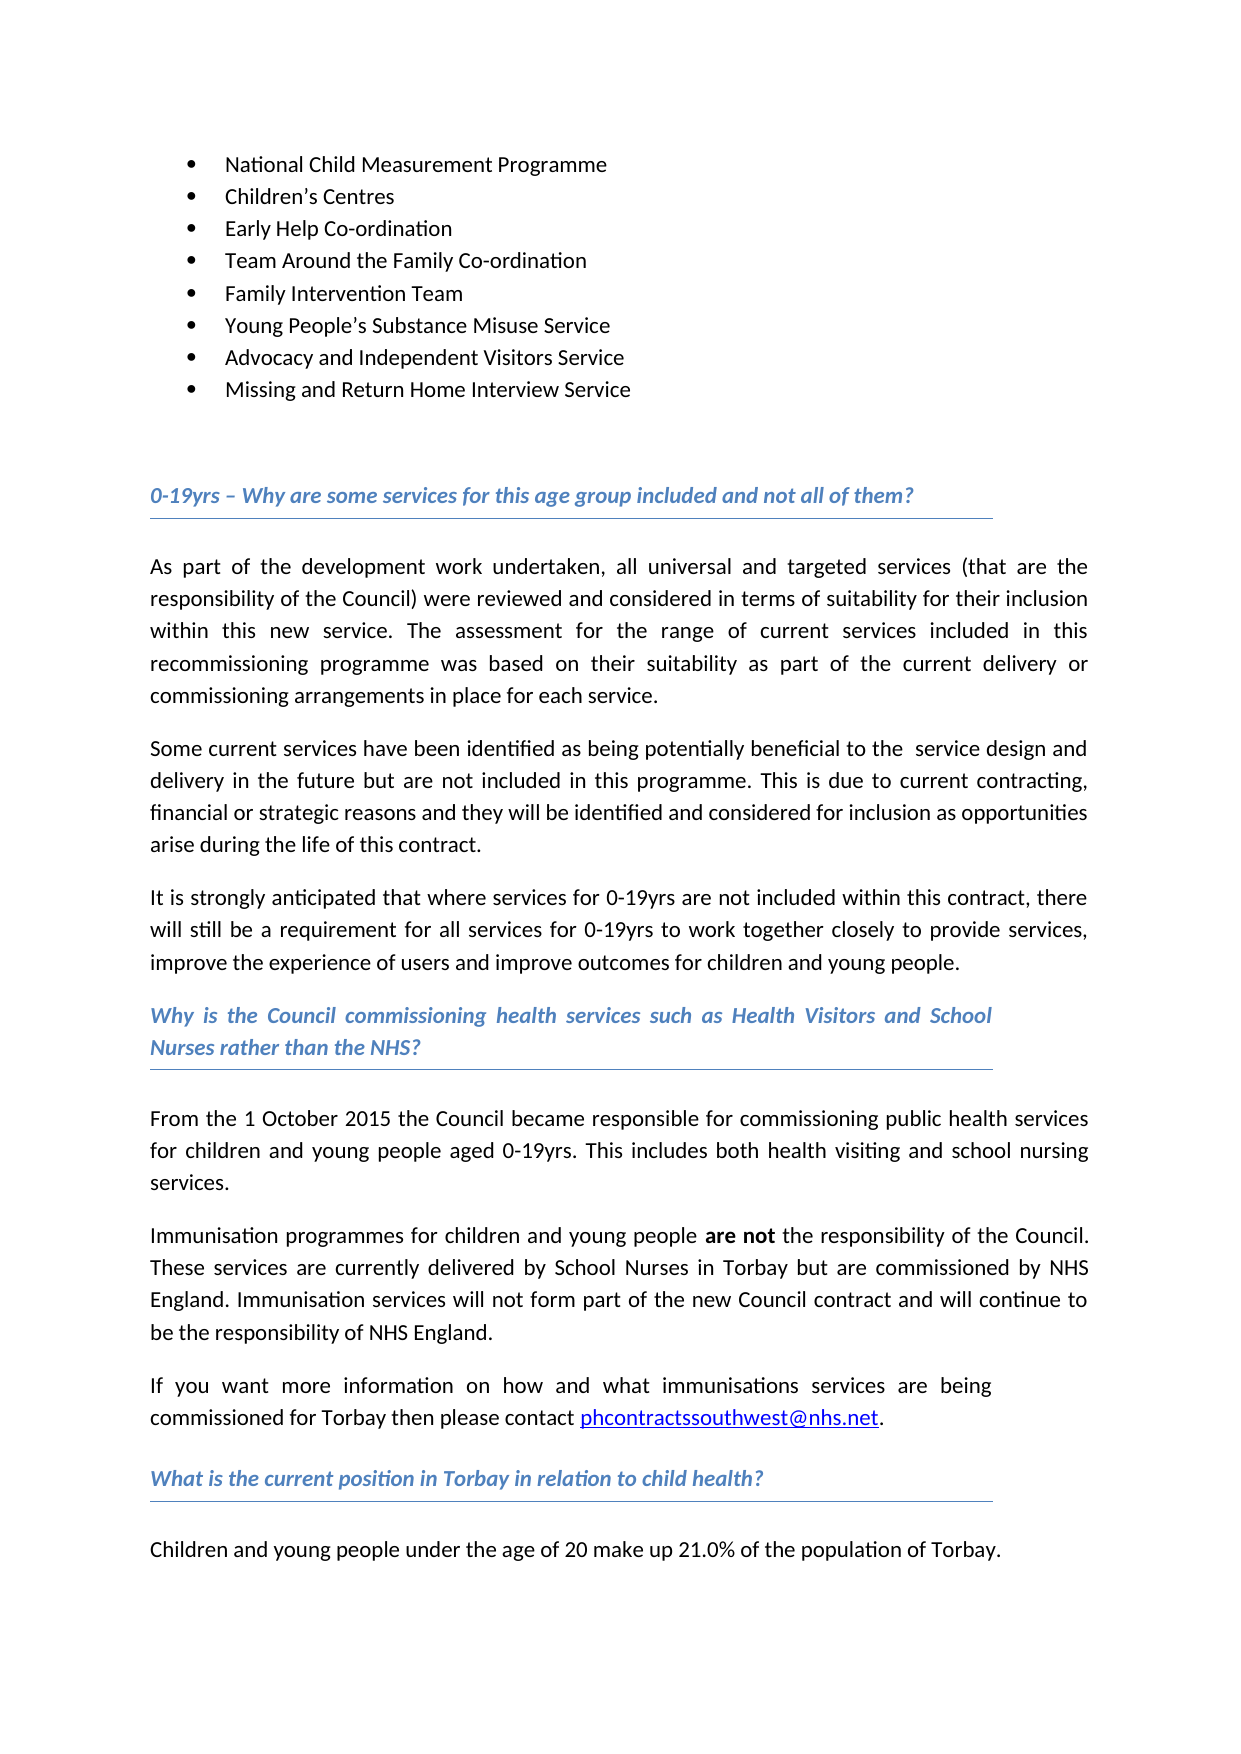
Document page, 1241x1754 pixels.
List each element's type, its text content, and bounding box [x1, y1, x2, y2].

list Children’s Centres [187, 182, 1090, 210]
text Some current services have been identified as being potentially beneficial to the service design and delivery in the future but are not included in this programme. This is due to current contracting, financial or strategic reasons and they will be identified and considered for inclusion as opportunities arise during the life of this contract. [150, 734, 1090, 858]
text Immunisation programmes for children and young people are not the responsibility of the Council. These services are currently delivered by School Nurses in Torbay but are commissioned by NHS England. Immunisation services will not form part of the new Council contract and will continue to be the responsibility of NHS England. [150, 1221, 1090, 1346]
list Early Help Co-ordination [187, 214, 1090, 242]
list Young People’s Substance Misuse Service [187, 311, 1090, 339]
text From the 1 October 2015 the Council became responsible for commissioning public health services for children and young people aged 0-19yrs. This includes both health visiting and school nursing services. [150, 1104, 1090, 1196]
list National Child Measurement Programme [187, 150, 1090, 178]
text It is strongly anticipated that where services for 0-19yrs are not included within this contract, there will still be a requirement for all services for 0-19yrs to work together closely to provide services, improve the experience of users and improve outcomes for children and young people. [150, 883, 1090, 976]
text What is the current position in Torbay in relation to child health? [150, 1464, 993, 1501]
text 0-19yrs – Why are some services for this age group included and not all of them? [150, 481, 993, 518]
list Missing and Return Home Interview Service [187, 375, 1090, 403]
text Children and young people under the age of 20 make up 21.0% of the population of Torbay. [150, 1535, 1090, 1563]
list Team Around the Family Co-ordination [187, 247, 1090, 274]
text As part of the development work undertaken, all universal and targeted services (that are the responsibility of the Council) were reviewed and considered in terms of suitability for their inclusion within this new service. The assessment for the range of current services included in this recommissioning programme was based on their suitability as part of the current delivery or commissioning arrangements in place for each service. [150, 552, 1090, 709]
list Family Intervention Team [187, 279, 1090, 307]
text Why is the Council commissioning health services such as Health Visitors and School Nurses rather than the NHS? [150, 1001, 993, 1069]
text If you want more information on how and what immunisations services are being commissioned for Torbay then please contact phcontractssouthwest@nhs.net. [150, 1371, 993, 1431]
list Advocacy and Independent Visitors Service [187, 343, 1090, 371]
